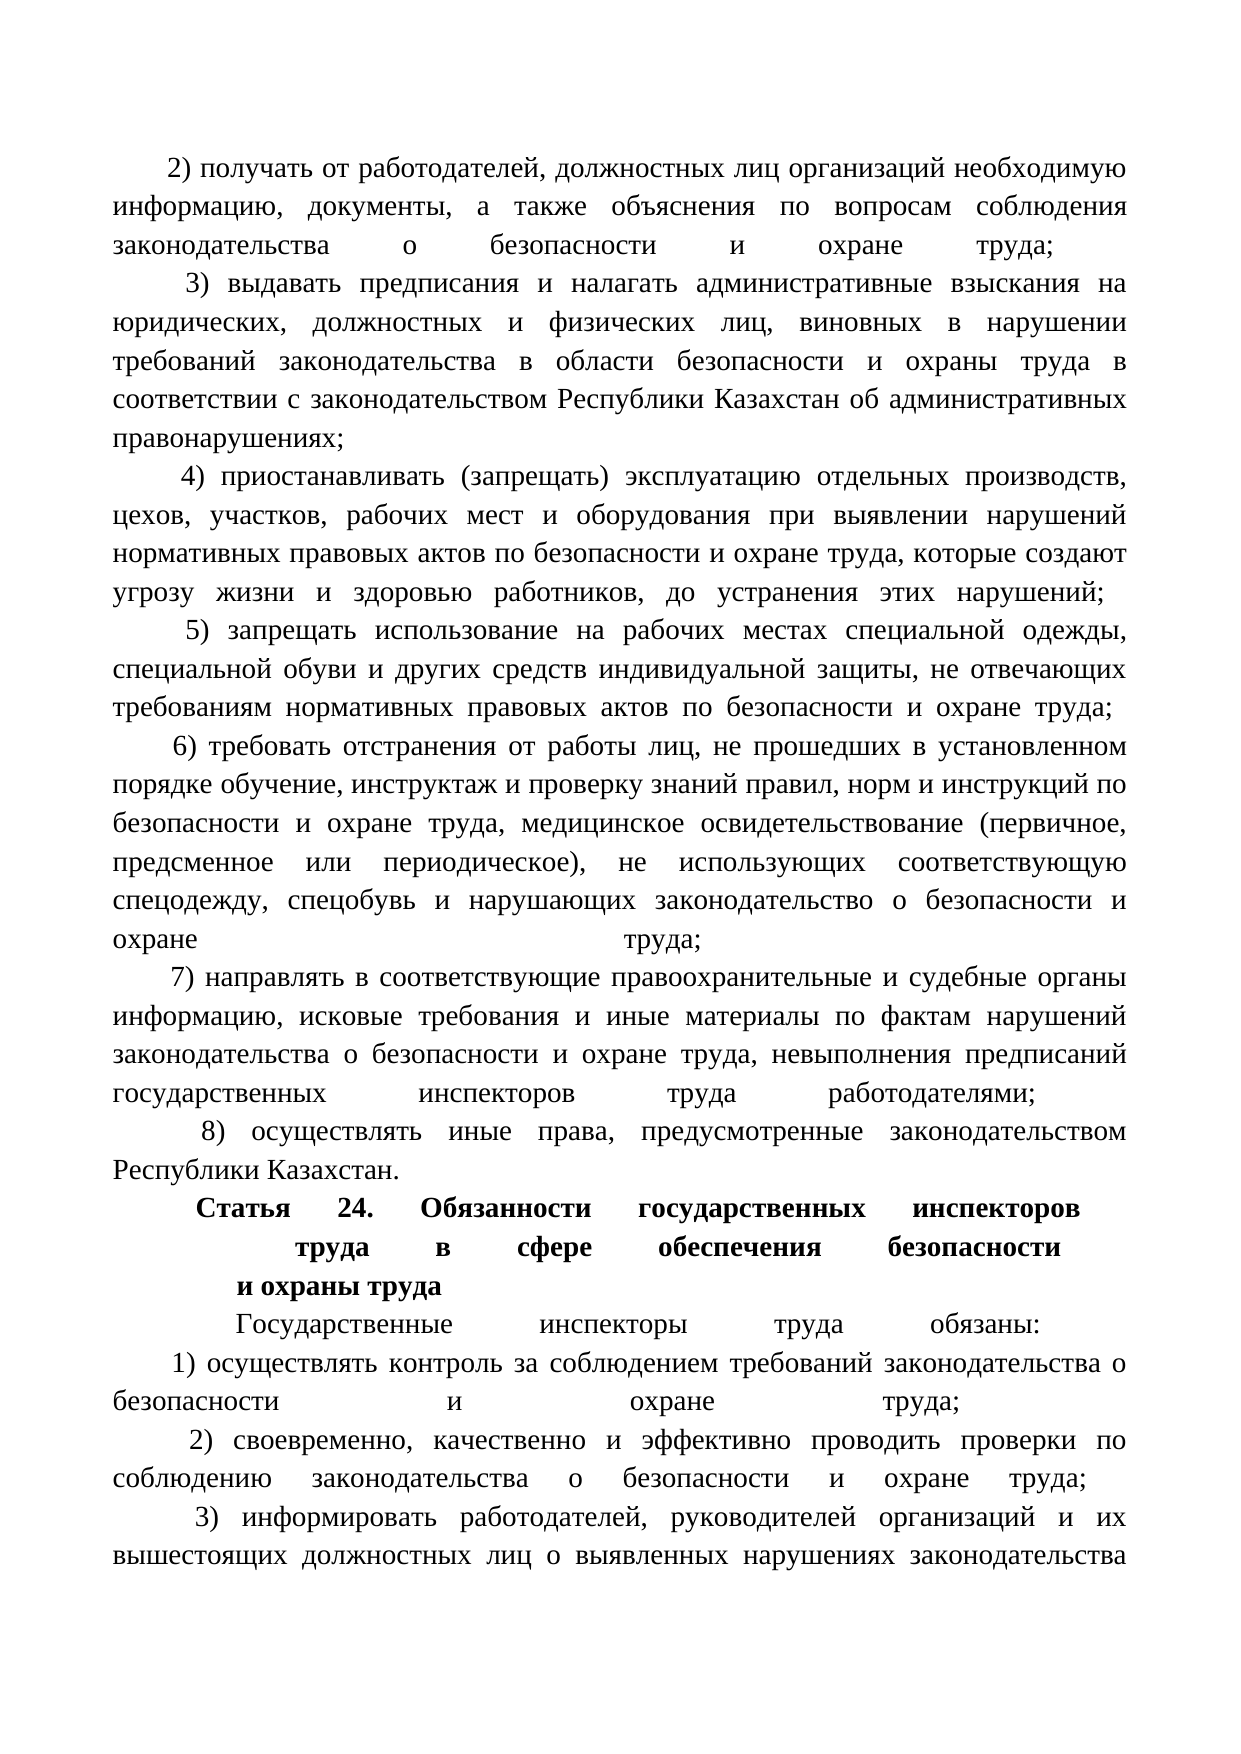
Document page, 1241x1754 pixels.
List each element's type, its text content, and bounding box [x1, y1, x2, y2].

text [112, 150, 1128, 1186]
text Статья 24. Обязанности государственных инспекторов труда в сфере обеспечения безопасности и охраны труда [112, 1191, 1128, 1301]
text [112, 1306, 1128, 1571]
